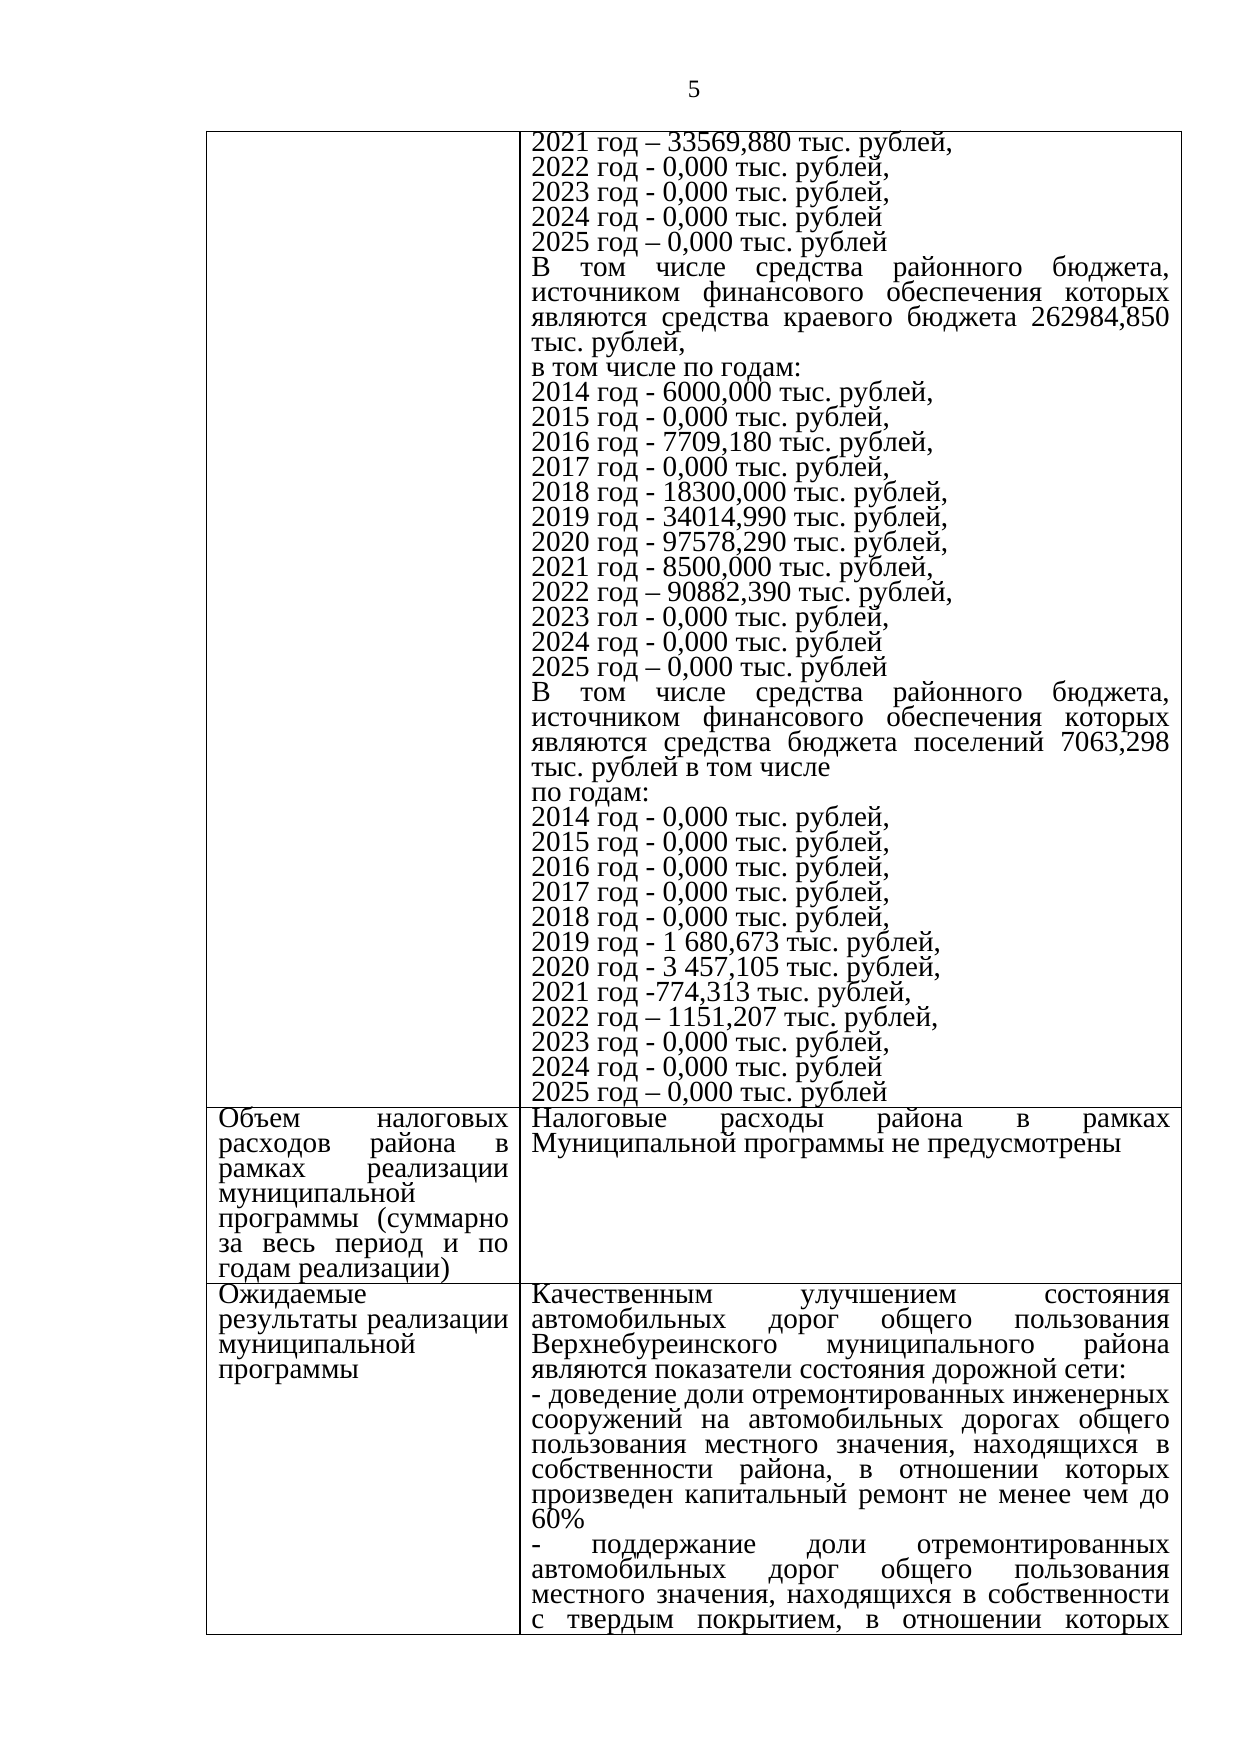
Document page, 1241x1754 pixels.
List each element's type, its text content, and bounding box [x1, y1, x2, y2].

table_cell Объем налоговых расходов района в рамках реализации муниципальной программы (суммарно за весь период и по годам реализации) [207, 1108, 519, 1283]
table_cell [521, 132, 1181, 1107]
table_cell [207, 1284, 519, 1634]
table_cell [207, 132, 519, 1107]
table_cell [521, 1284, 1181, 1634]
table_cell Налоговые расходы района в рамках Муниципальной программы не предусмотрены [521, 1108, 1181, 1283]
